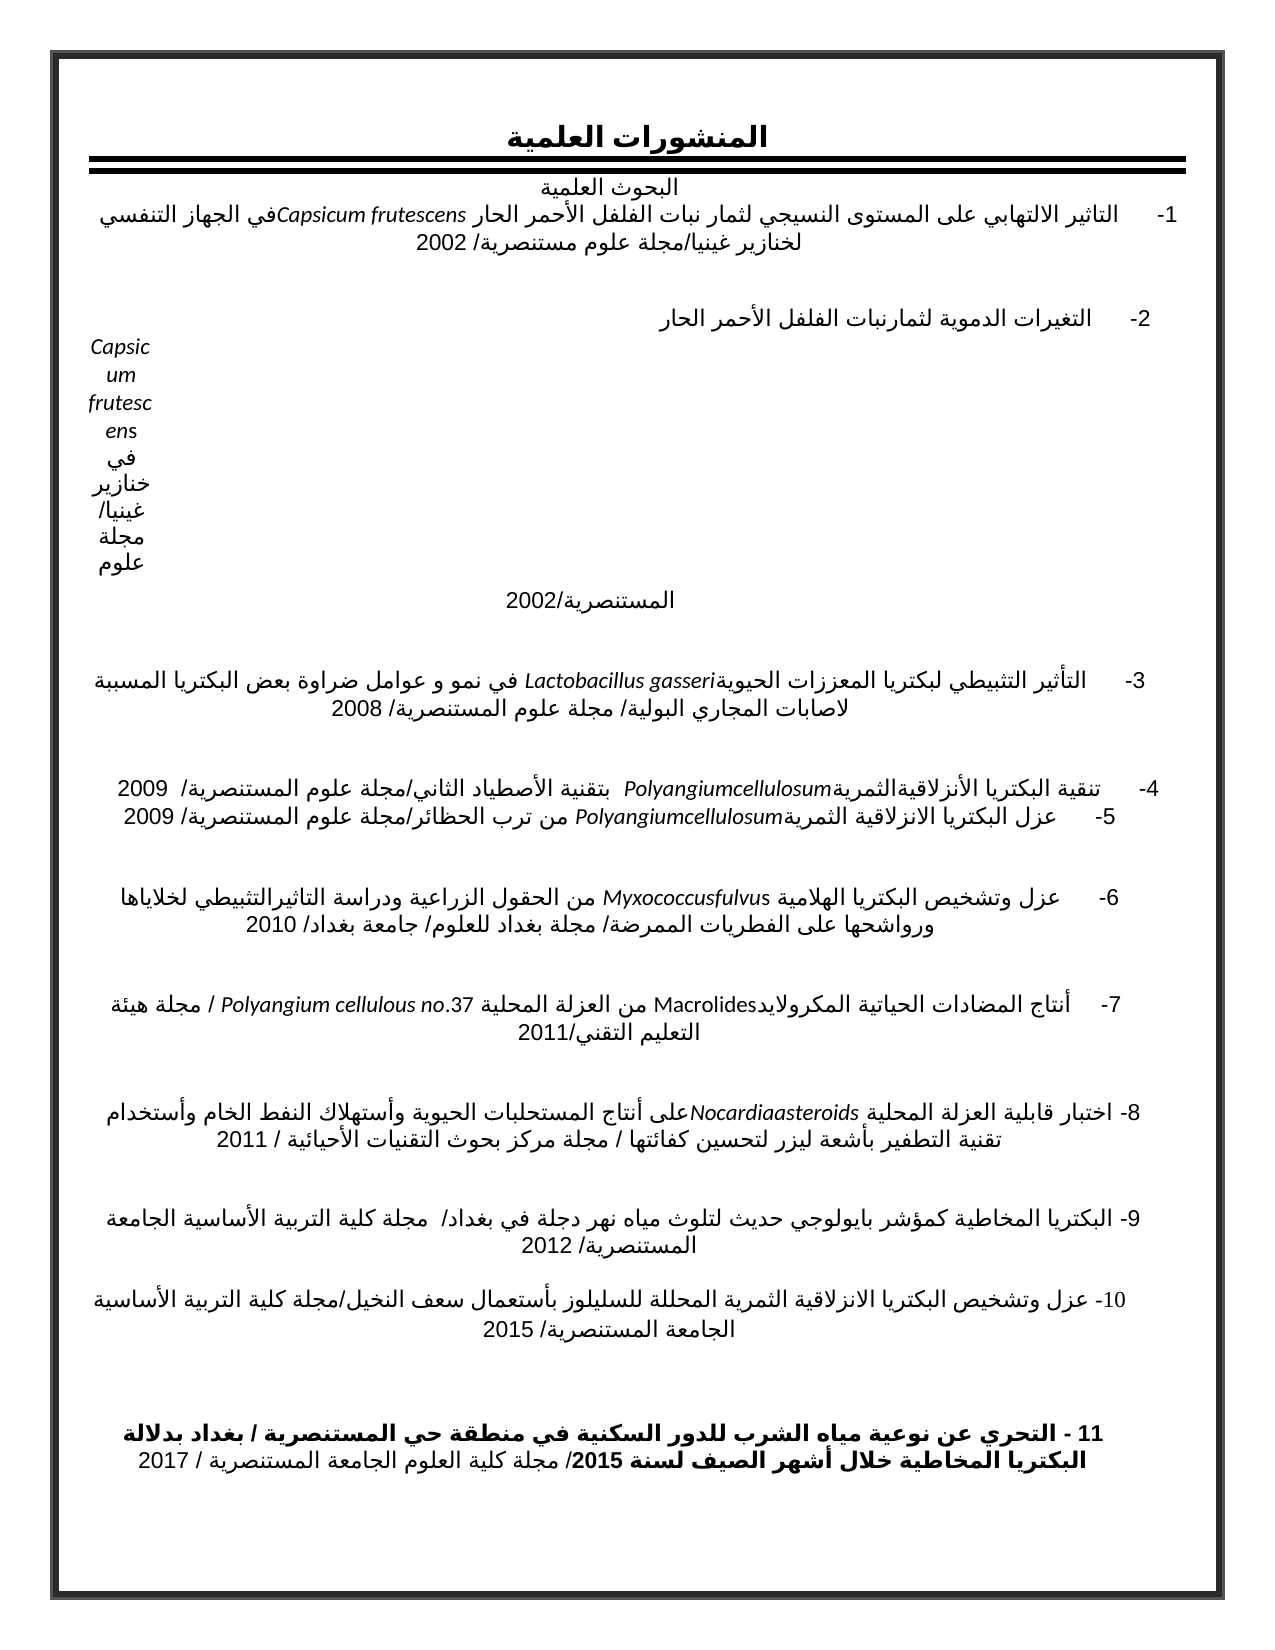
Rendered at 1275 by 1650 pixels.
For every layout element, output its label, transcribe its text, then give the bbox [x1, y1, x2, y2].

list اختبار قابلية العزلة المحلية Nocardiaasteroidsعلى أنتاج المستحلبات الحيوية وأستهلاك النفط الخام وأستخدام تقنية التطفير بأشعة ليزر لتحسين كفائتها / مجلة مركز بحوث التقنيات الأحيائية / 2011 [89, 1098, 1137, 1152]
list التأثير التثبيطي لبكتريا المعززات الحيويةLactobacillus gasseri في نمو و عوامل ضراوة بعض البكتريا المسببة لاصابات المجاري البولية/ مجلة علوم المستنصرية/ 2008 [89, 667, 1130, 721]
list تنقية البكتريا الأنزلاقيةالثمريةPolyangiumcellulosum بتقنية الأصطياد الثاني/مجلة علوم المستنصرية/ 2009 [89, 774, 1168, 802]
list أنتاج المضادات الحياتية المكرولايدMacrolides من العزلة المحلية Polyangium cellulous no.37 / مجلة هيئة التعليم التقني/2011 [89, 990, 1130, 1045]
text البحوث العلمية [89, 174, 1130, 201]
list عزل وتشخيص البكتريا الهلامية Myxococcusfulvus من الحقول الزراعية ودراسة التاثيرالتثبيطي لخلاياها ورواشحها على الفطريات الممرضة/ مجلة بغداد للعلوم/ جامعة بغداد/ 2010 [89, 883, 1130, 937]
list البكتريا المخاطية كمؤشر بايولوجي حديث لتلوث مياه نهر دجلة في بغداد/ مجلة كلية التربية الأساسية الجامعة المستنصرية/ 2012 [89, 1205, 1137, 1258]
list عزل البكتريا الانزلاقية الثمريةPolyangiumcellulosum من ترب الحظائر/مجلة علوم المستنصرية/ 2009 [89, 802, 1130, 830]
text المنشورات العلمية [89, 120, 1186, 156]
text 10- عزل وتشخيص البكتريا الانزلاقية الثمرية المحللة للسليلوز بأستعمال سعف النخيل/مجلة كلية التربية الأساسية الجامعة المستنصرية/ 2015 [89, 1286, 1130, 1343]
list التاثير الالتهابي على المستوى النسيجي لثمار نبات الفلفل الأحمر الحار Capsicum frutescensفي الجهاز التنفسي لخنازير غينيا/مجلة علوم مستنصرية/ 2002 [89, 201, 1168, 255]
text 11 - التحري عن نوعية مياه الشرب للدور السكنية في منطقة حي المستنصرية / بغداد بدلالة البكتريا المخاطية خلال أشهر الصيف لسنة 2015/ مجلة كلية العلوم الجامعة المستنصرية / 2017 [89, 1420, 1137, 1473]
table_header [173, 291, 1102, 587]
list التغيرات الدموية لثمارنبات الفلفل الأحمر الحار Capsicum frutescens في خنازير غينيا/ مجلة علوم المستنصرية/2002 [89, 304, 1130, 613]
